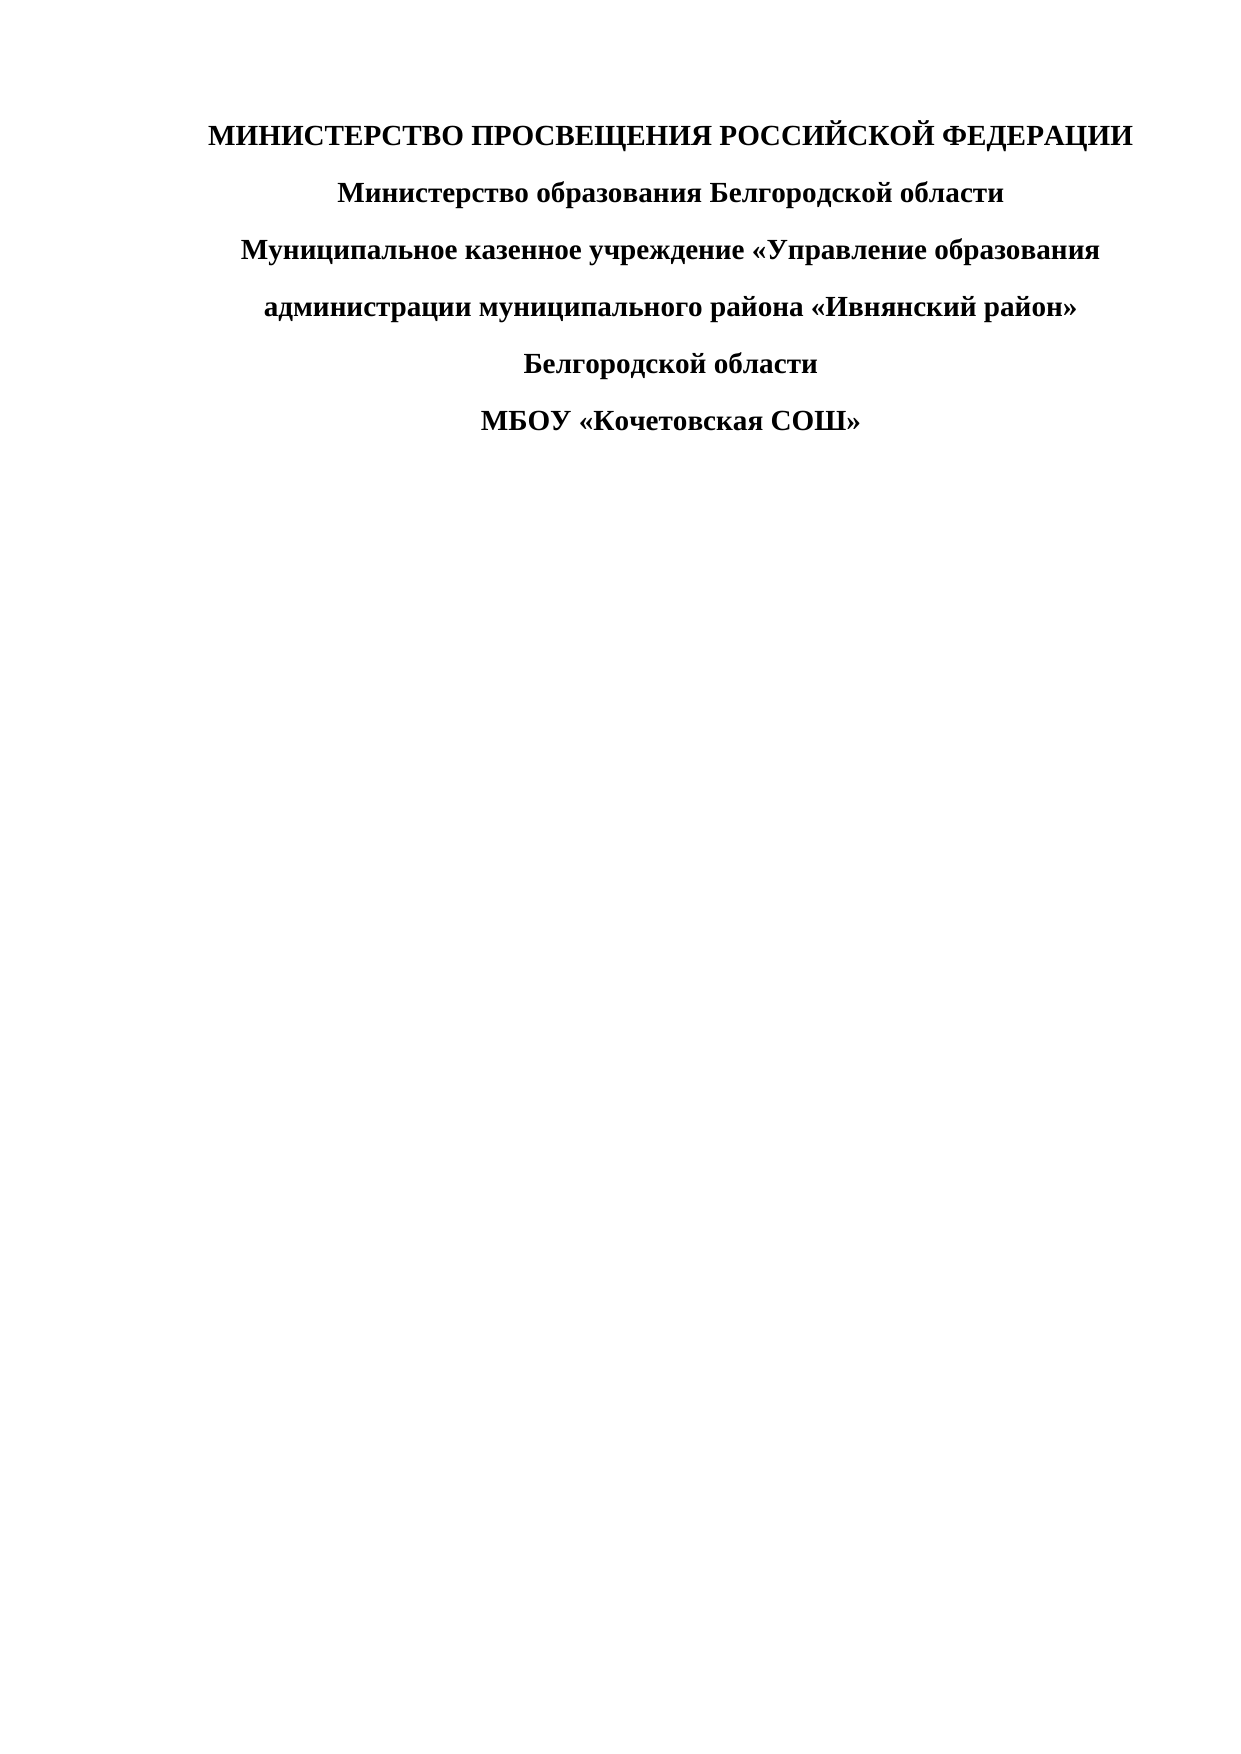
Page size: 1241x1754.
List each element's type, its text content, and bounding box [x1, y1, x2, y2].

text МБОУ «Кочетовская СОШ» [190, 403, 1152, 437]
text Муниципальное казенное учреждение «Управление образования администрации муниципального района «Ивнянский район» Белгородской области [190, 232, 1152, 379]
text МИНИСТЕРСТВО ПРОСВЕЩЕНИЯ РОССИЙСКОЙ ФЕДЕРАЦИИ [190, 118, 1152, 152]
text Министерство образования Белгородской области [190, 175, 1152, 209]
